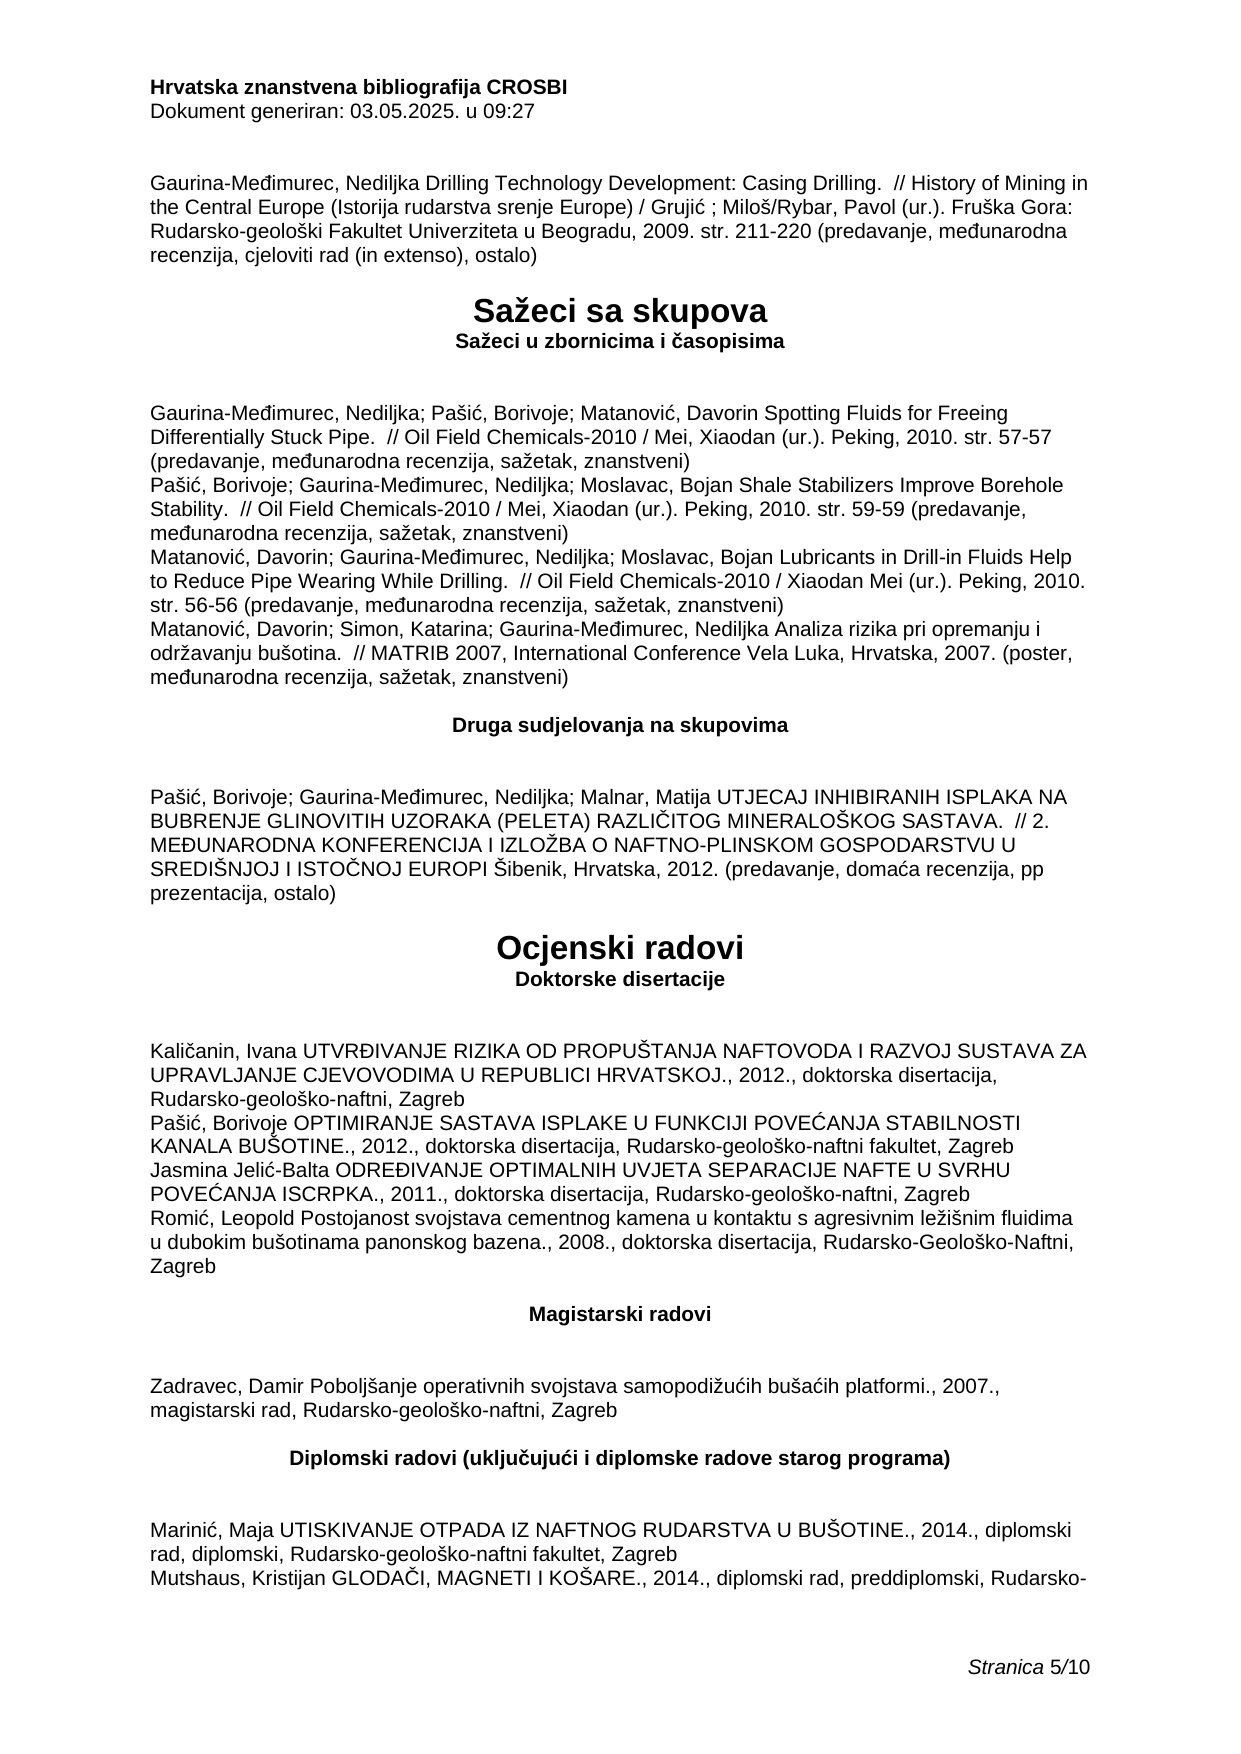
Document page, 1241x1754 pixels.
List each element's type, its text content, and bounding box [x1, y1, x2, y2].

text Pašić, Borivoje; Gaurina-Međimurec, Nediljka; Moslavac, Bojan [150, 473, 1090, 545]
text Romić, Leopold [150, 1206, 1090, 1278]
subtitle Diplomski radovi (uključujući i diplomske radove starog programa) [150, 1446, 1090, 1470]
text Matanović, Davorin; Simon, Katarina; Gaurina-Međimurec, Nediljka [150, 617, 1090, 689]
subtitle Sažeci u zbornicima i časopisima [150, 329, 1090, 353]
subtitle Magistarski radovi [150, 1302, 1090, 1326]
text Gaurina-Međimurec, Nediljka; Pašić, Borivoje; Matanović, Davorin [150, 401, 1090, 473]
text Pašić, Borivoje [150, 1110, 1090, 1158]
text Gaurina-Međimurec, Nediljka [150, 171, 1090, 267]
text Kaličanin, Ivana [150, 1038, 1090, 1110]
subtitle Ocjenski radovi [150, 928, 1090, 967]
subtitle Sažeci sa skupova [150, 291, 1090, 329]
text Mutshaus, Kristijan [150, 1566, 1090, 1589]
text Pašić, Borivoje; Gaurina-Međimurec, Nediljka; Malnar, Matija [150, 784, 1090, 904]
text Marinić, Maja [150, 1518, 1090, 1566]
text Matanović, Davorin; Gaurina-Međimurec, Nediljka; Moslavac, Bojan [150, 545, 1090, 617]
subtitle Druga sudjelovanja na skupovima [150, 713, 1090, 737]
text Jasmina Jelić-Balta [150, 1158, 1090, 1206]
text Zadravec, Damir [150, 1374, 1090, 1422]
subtitle Doktorske disertacije [150, 967, 1090, 991]
